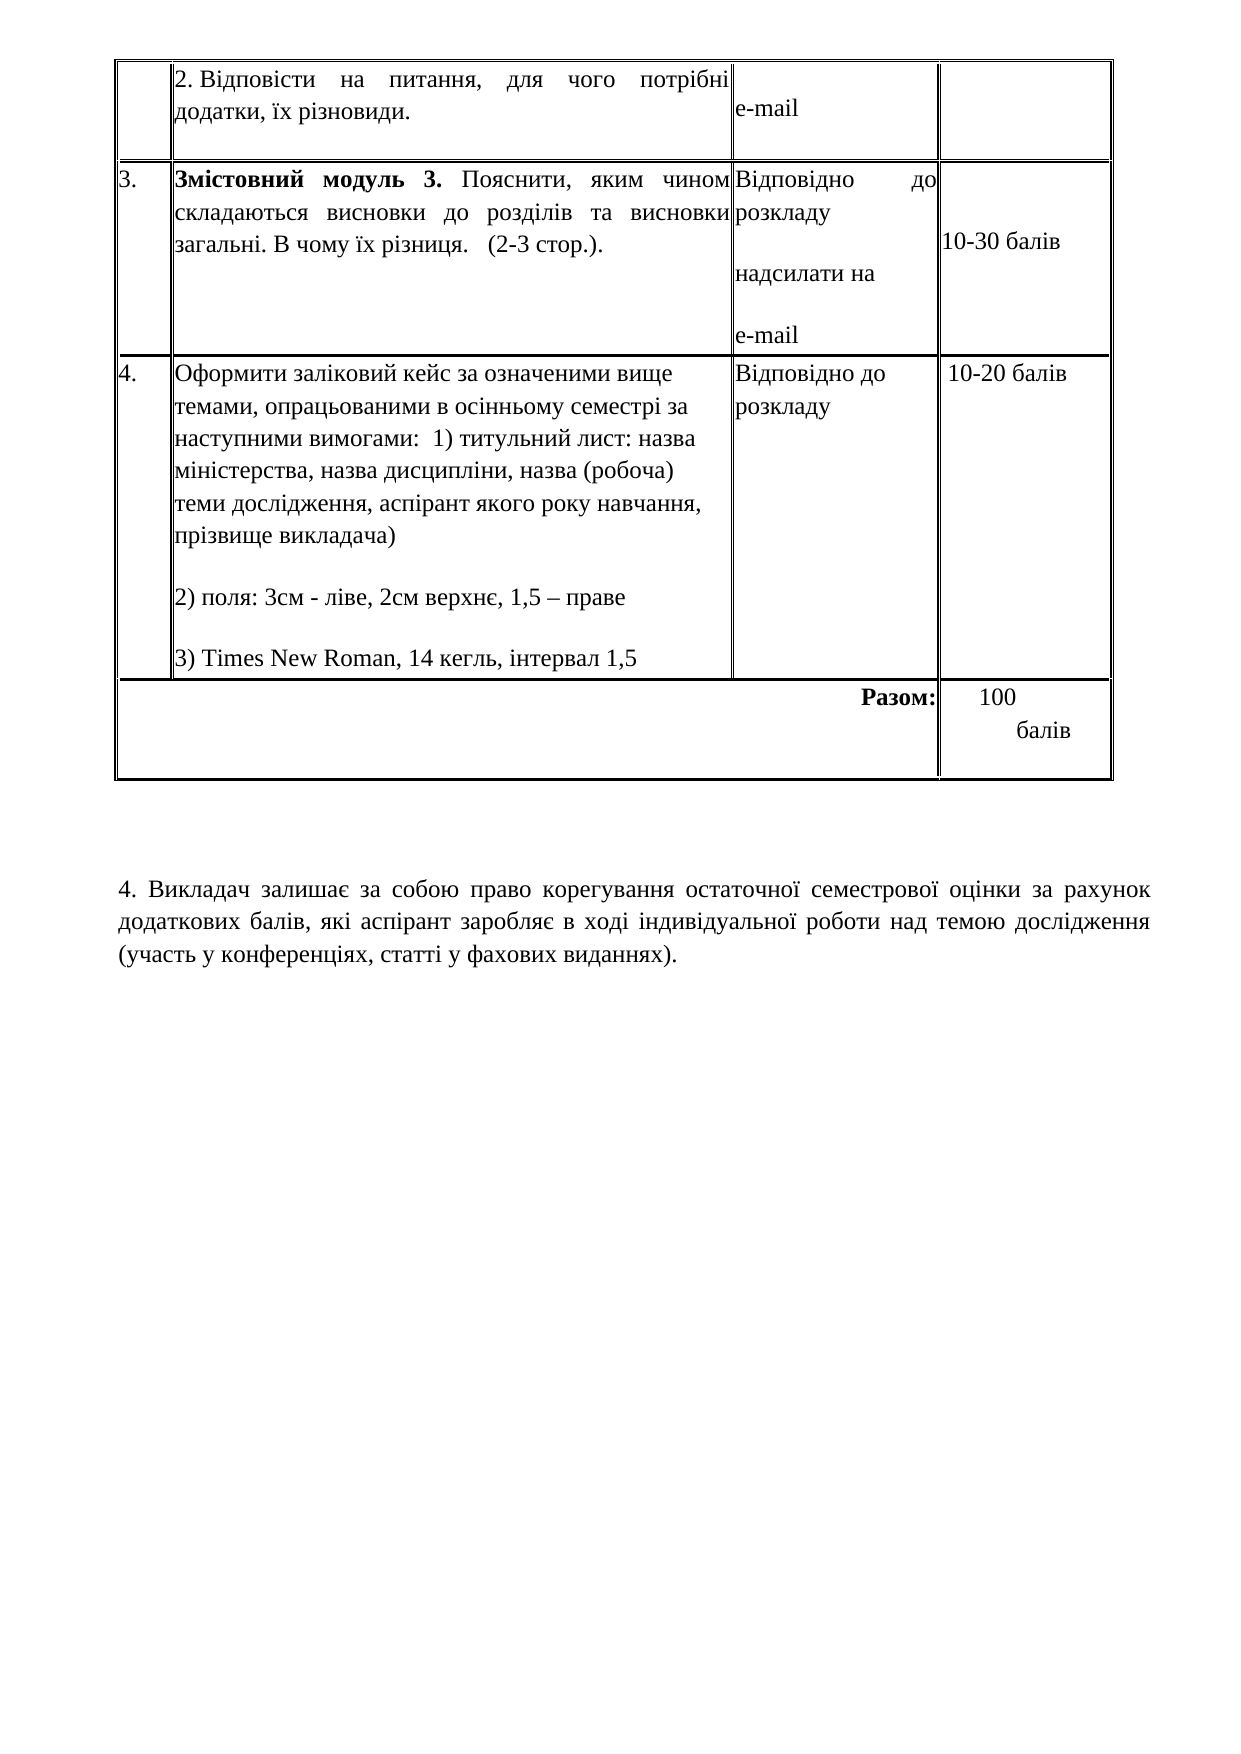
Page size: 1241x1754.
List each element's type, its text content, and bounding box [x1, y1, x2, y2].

table_cell 2. [118, 62, 172, 159]
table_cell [172, 62, 732, 159]
table_cell 10-30 балів [939, 159, 1112, 354]
table_cell 10-20 балів [941, 354, 1110, 677]
table_cell 3. [116, 159, 172, 354]
table_cell Оформити заліковий кейс за означеними вище темами, опрацьованими в осінньому семестрі за наступними вимогами: 1) титульний лист: назва міністерства, назва дисципліни, назва (робоча) теми дослідження, аспірант якого року навчання, прізвище викладача) 2) поля: 3см - ліве, 2см верхнє, 1,5 – праве 3) Times New Roman, 14 кегль, інтервал 1,5 [174, 357, 731, 677]
text 4. Викладач залишає за собою право корегування остаточної семестрової оцінки за рахунок додаткових балів, які аспірант заробляє в ході індивідуальної роботи над темою дослідження (участь у конференціях, статті у фахових виданнях). [118, 874, 1152, 967]
table_cell балів [939, 678, 1112, 778]
table_cell 10-25 балів [939, 62, 1110, 159]
table_cell Змістовний модуль 3. Пояснити, яким чином складаються висновки до розділів та висновки загальні. В чому їх різниця. (2-3 стор.). [174, 163, 731, 354]
table_cell Разом: [116, 678, 939, 778]
table_cell 4. [118, 354, 170, 677]
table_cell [733, 62, 939, 159]
table_cell Відповідно до розкладу надсилати на e-mail [734, 163, 937, 354]
table_cell Відповідно до розкладу [734, 357, 937, 677]
